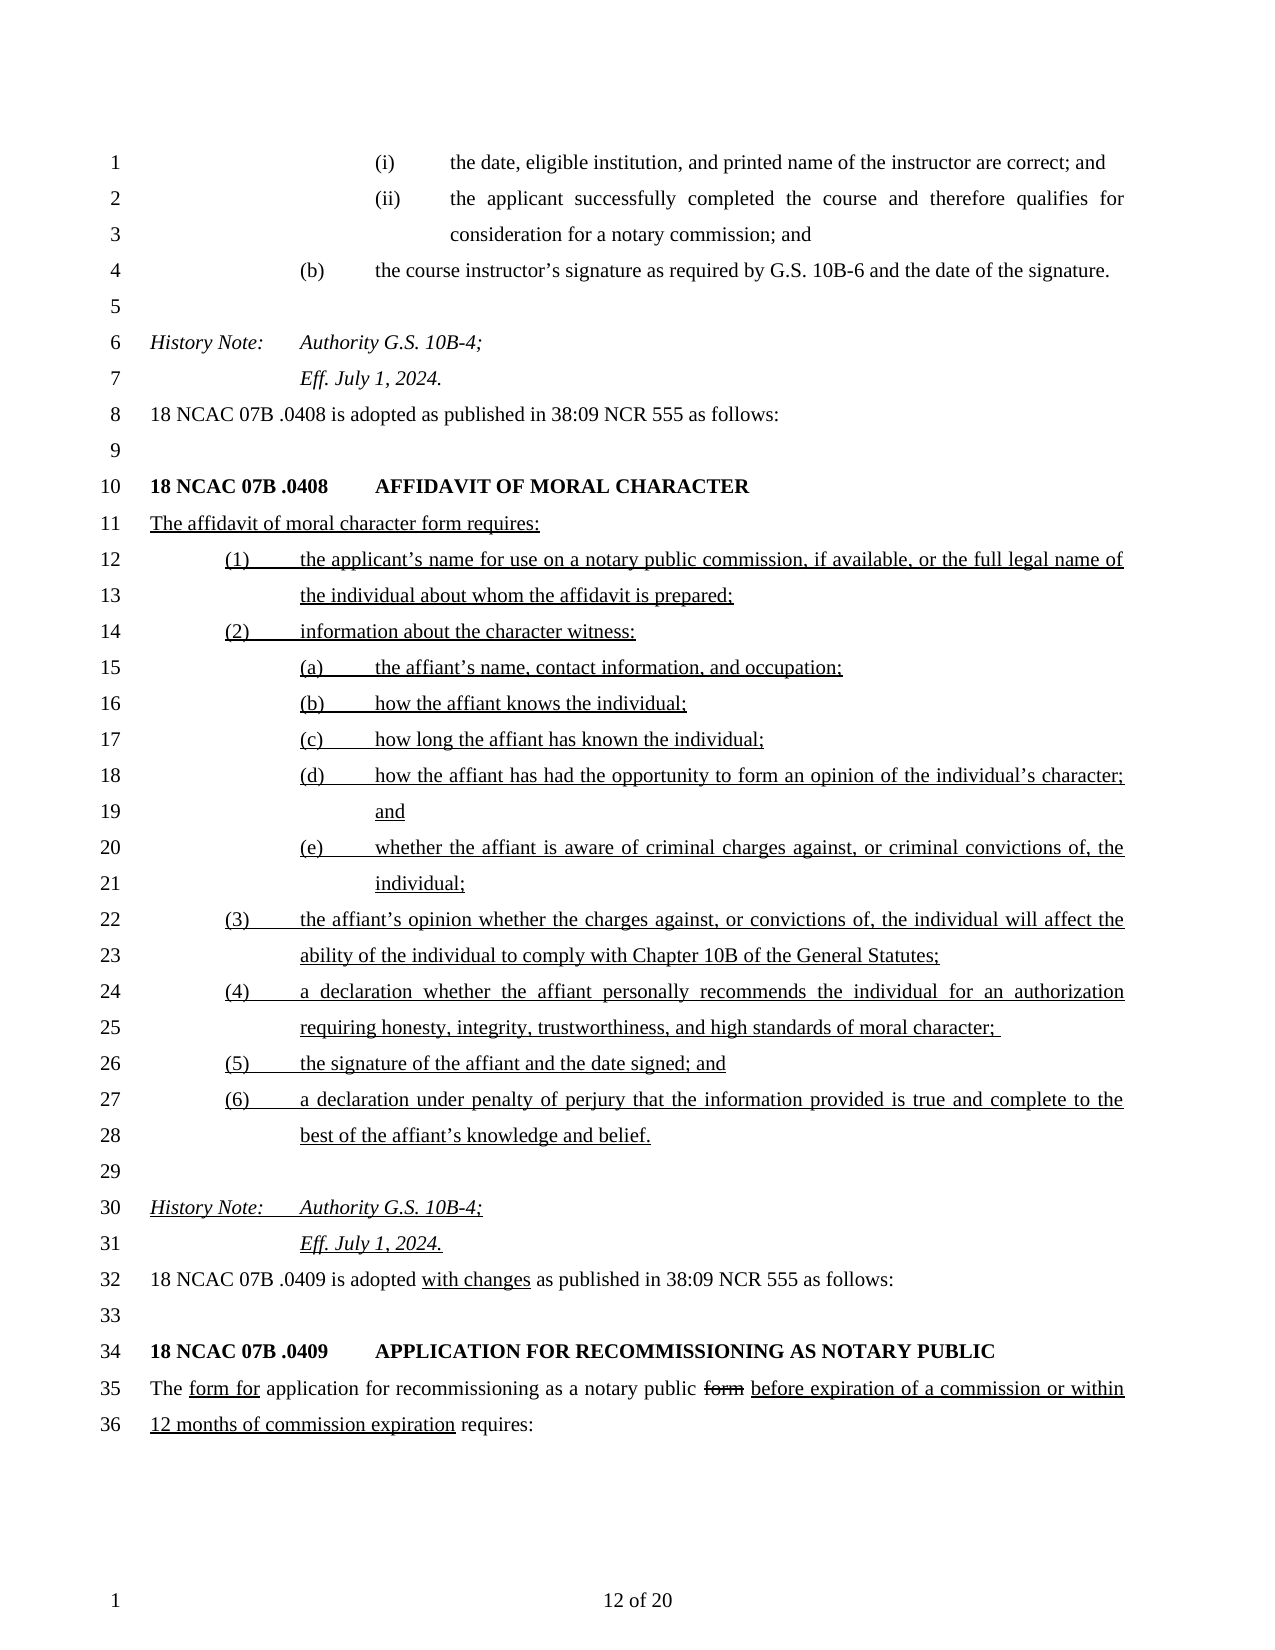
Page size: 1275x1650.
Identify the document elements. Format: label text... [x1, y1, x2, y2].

text 18 NCAC 07B .0408 is adopted as published in 38:09 NCR 555 as follows: [150, 402, 1125, 426]
text 18 NCAC 07B .0409 is adopted with changes as published in 38:09 NCR 555 as follows: [150, 1267, 1125, 1291]
text (c) how long the affiant has known the individual; [300, 727, 1125, 751]
text The form for application for recommissioning as a notary public form before expiration of a commission or within 12 months of commission expiration requires: [150, 1375, 1125, 1436]
text Eff. July 1, 2024. [300, 366, 1125, 390]
text (ii) the applicant successfully completed the course and therefore qualifies for consideration for a notary commission; and [375, 186, 1125, 246]
text (b) how the affiant knows the individual; [300, 691, 1125, 715]
text (2) information about the character witness: [225, 618, 1125, 643]
text (4) a declaration whether the affiant personally recommends the individual for an authorization requiring honesty, integrity, trustworthiness, and high standards of moral character; [225, 979, 1125, 1000]
text (3) the affiant’s opinion whether the charges against, or convictions of, the individual will affect the ability of the individual to comply with Chapter 10B of the General Statutes; [225, 907, 1125, 928]
text (3) the affiant’s opinion whether the charges against, or convictions of, the individual will affect the ability of the individual to comply with Chapter 10B of the General Statutes; [225, 929, 1125, 967]
text (b) the course instructor’s signature as required by G.S. 10B-6 and the date of the signature. [300, 258, 1125, 282]
text (e) whether the affiant is aware of criminal charges against, or criminal convictions of, the individual; [300, 835, 1125, 856]
text (5) the signature of the affiant and the date signed; and [225, 1051, 1125, 1075]
text 18 NCAC 07B .0409 APPLICATION FOR RECOMMISSIONING AS NOTARY PUBLIC [150, 1339, 1125, 1363]
text History Note: Authority G.S. 10B-4; [150, 330, 1125, 354]
text (e) whether the affiant is aware of criminal charges against, or criminal convictions of, the individual; [300, 857, 1125, 895]
text (4) a declaration whether the affiant personally recommends the individual for an authorization requiring honesty, integrity, trustworthiness, and high standards of moral character; [225, 1001, 1125, 1039]
text (i) the date, eligible institution, and printed name of the instructor are correct; and [375, 150, 1125, 174]
text Eff. July 1, 2024. [300, 1231, 1125, 1255]
text (6) a declaration under penalty of perjury that the information provided is true and complete to the best of the affiant’s knowledge and belief. [225, 1087, 1125, 1147]
text The affidavit of moral character form requires: [150, 510, 1125, 534]
text History Note: Authority G.S. 10B-4; [150, 1195, 1125, 1219]
text (d) how the affiant has had the opportunity to form an opinion of the individual’s character; and [300, 763, 1125, 784]
text (a) the affiant’s name, contact information, and occupation; [300, 654, 1125, 679]
text 18 NCAC 07B .0408 AFFIDAVIT OF MORAL CHARACTER [150, 474, 1125, 498]
text (d) how the affiant has had the opportunity to form an opinion of the individual’s character; and [300, 785, 1125, 823]
text (1) the applicant’s name for use on a notary public commission, if available, or the full legal name of the individual about whom the affidavit is prepared; [225, 546, 1125, 607]
